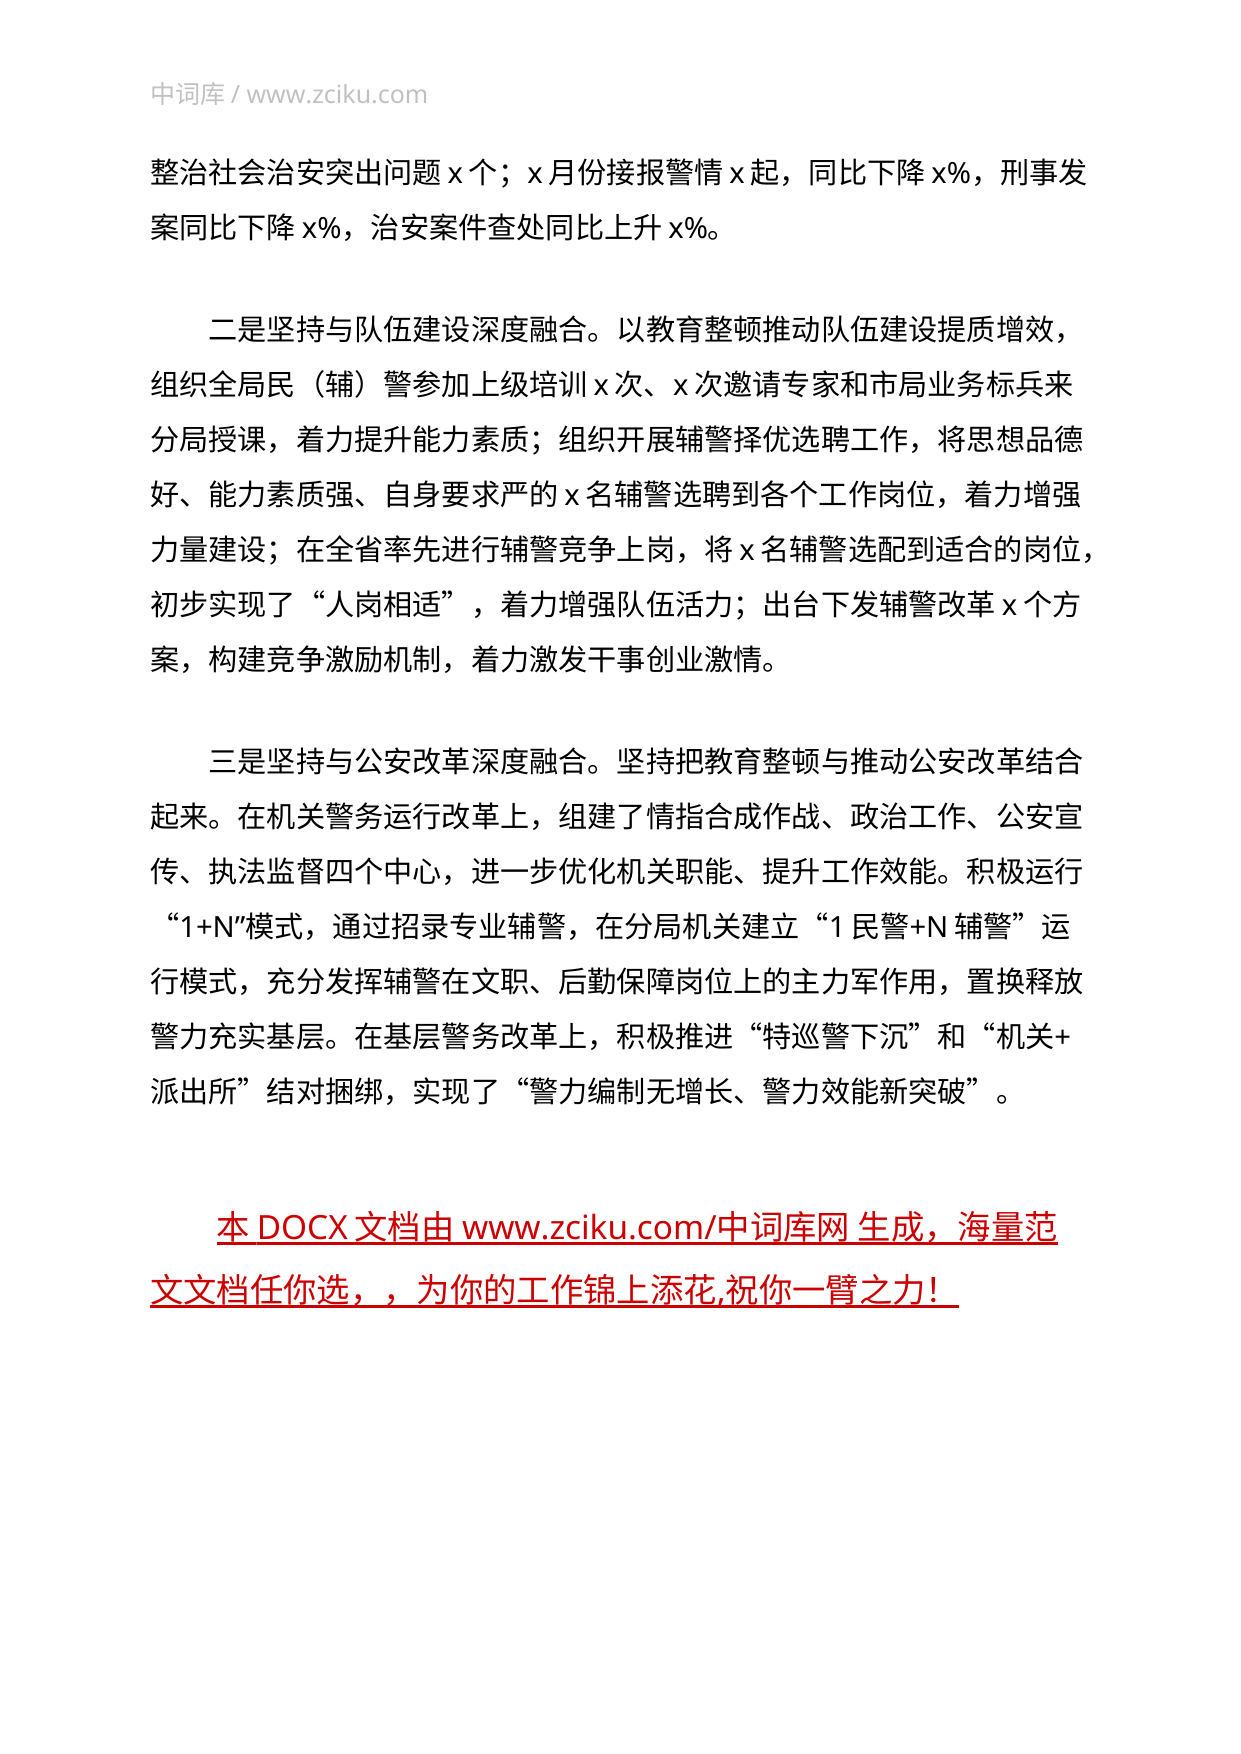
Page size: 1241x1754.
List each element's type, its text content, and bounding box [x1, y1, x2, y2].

text 三是坚持与公安改革深度融合。坚持把教育整顿与推动公安改革结合起来。在机关警务运行改革上，组建了情指合成作战、政治工作、公安宣传、执法监督四个中心，进一步优化机关职能、提升工作效能。积极运行“1+N”模式，通过招录专业辅警，在分局机关建立“1民警+N辅警”运行模式，充分发挥辅警在文职、后勤保障岗位上的主力军作用，置换释放警力充实基层。在基层警务改革上，积极推进“特巡警下沉”和“机关+派出所”结对捆绑，实现了“警力编制无增长、警力效能新突破”。 [150, 738, 1090, 1110]
text 本DOCX文档由 www.zciku.com/中词库网 生成，海量范文文档任你选，，为你的工作锦上添花,祝你一臂之力！ [150, 1201, 1090, 1312]
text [150, 150, 1090, 247]
text 二是坚持与队伍建设深度融合。以教育整顿推动队伍建设提质增效，组织全局民（辅）警参加上级培训x次、x次邀请专家和市局业务标兵来分局授课，着力提升能力素质；组织开展辅警择优选聘工作，将思想品德好、能力素质强、自身要求严的x名辅警选聘到各个工作岗位，着力增强力量建设；在全省率先进行辅警竞争上岗，将x名辅警选配到适合的岗位，初步实现了“人岗相适”，着力增强队伍活力；出台下发辅警改革x个方案，构建竞争激励机制，着力激发干事创业激情。 [150, 307, 1090, 679]
